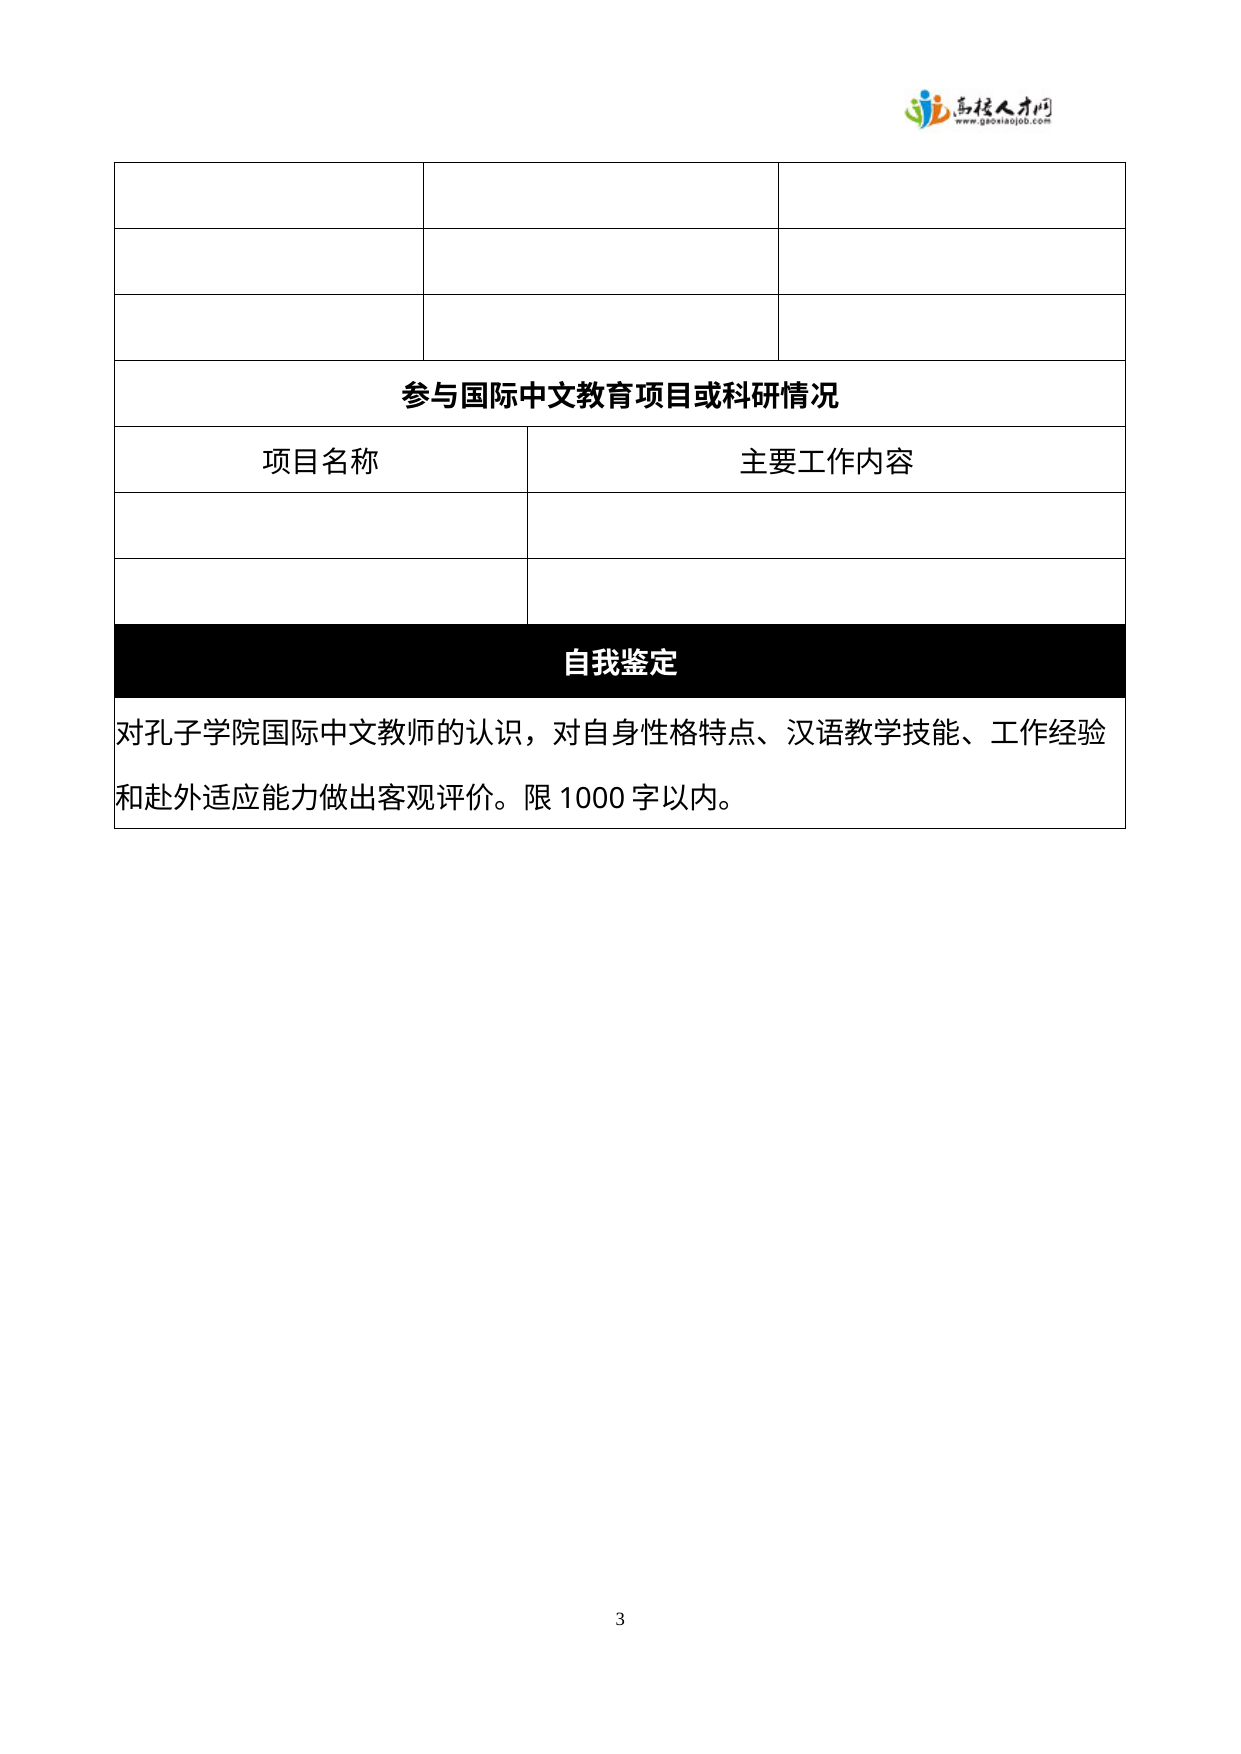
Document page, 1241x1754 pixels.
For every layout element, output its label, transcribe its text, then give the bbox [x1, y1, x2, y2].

table_cell [424, 229, 778, 294]
table_cell [115, 295, 423, 360]
table_cell 对孔子学院国际中文教师的认识，对自身性格特点、汉语教学技能、工作经验和赴外适应能力做出客观评价。限1000字以内。 [115, 698, 1125, 828]
table_cell [115, 559, 527, 624]
table_cell [424, 295, 778, 360]
table_cell 自我鉴定 [115, 625, 1125, 697]
table_cell [779, 163, 1125, 228]
table_cell [115, 229, 423, 294]
table_cell 主要工作内容 [528, 427, 1125, 492]
table_cell [528, 493, 1125, 558]
table_cell [779, 295, 1125, 360]
table_cell 参与国际中文教育项目或科研情况 [115, 361, 1125, 426]
picture [904, 88, 1053, 133]
table_cell 项目名称 [115, 427, 527, 492]
table_cell [115, 493, 527, 558]
table_cell [424, 163, 778, 228]
table_cell [528, 559, 1125, 624]
table_cell [779, 229, 1125, 294]
table_cell [115, 163, 423, 228]
